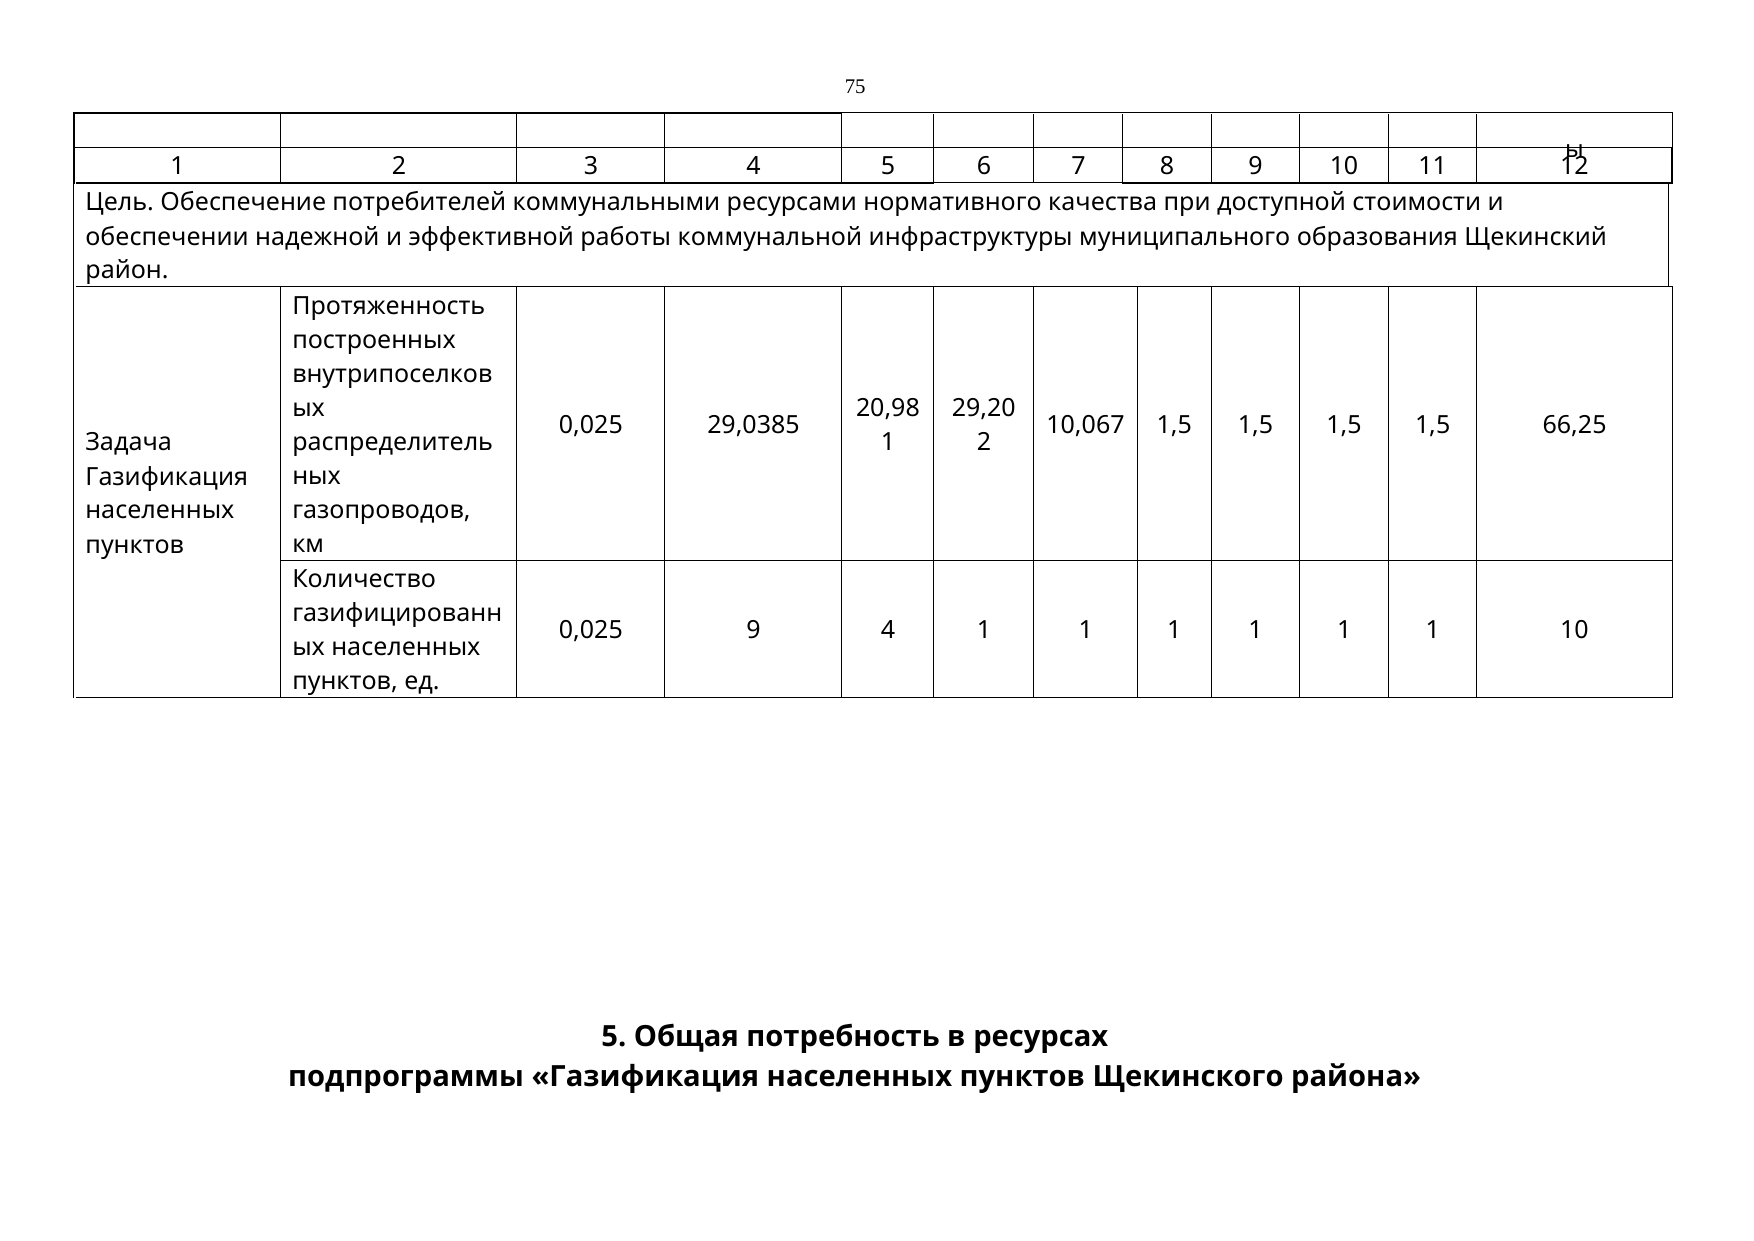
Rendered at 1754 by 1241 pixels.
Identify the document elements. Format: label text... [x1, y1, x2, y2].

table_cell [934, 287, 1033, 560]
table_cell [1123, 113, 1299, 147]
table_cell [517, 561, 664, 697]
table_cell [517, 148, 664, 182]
text 5. Общая потребность в ресурсах [74, 1016, 1636, 1055]
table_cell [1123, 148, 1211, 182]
text подпрограммы «Газификация населенных пунктов Щекинского района» [74, 1055, 1636, 1095]
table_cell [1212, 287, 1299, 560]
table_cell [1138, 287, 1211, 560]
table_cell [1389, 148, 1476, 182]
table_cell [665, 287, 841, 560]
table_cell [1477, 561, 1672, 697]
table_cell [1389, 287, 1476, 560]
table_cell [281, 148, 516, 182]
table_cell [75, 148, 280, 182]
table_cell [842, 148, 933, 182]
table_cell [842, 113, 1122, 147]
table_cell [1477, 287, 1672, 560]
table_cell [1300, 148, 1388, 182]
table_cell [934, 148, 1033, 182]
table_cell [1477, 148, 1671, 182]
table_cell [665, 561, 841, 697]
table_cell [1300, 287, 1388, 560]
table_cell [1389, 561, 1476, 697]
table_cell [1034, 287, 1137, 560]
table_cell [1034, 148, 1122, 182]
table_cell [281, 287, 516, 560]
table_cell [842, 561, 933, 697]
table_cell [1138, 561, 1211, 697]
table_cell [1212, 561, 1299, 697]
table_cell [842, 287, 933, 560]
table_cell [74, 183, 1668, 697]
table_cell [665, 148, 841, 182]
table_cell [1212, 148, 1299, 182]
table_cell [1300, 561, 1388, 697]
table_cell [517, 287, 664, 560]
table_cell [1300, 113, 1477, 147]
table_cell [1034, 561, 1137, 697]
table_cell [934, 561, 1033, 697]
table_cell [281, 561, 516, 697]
